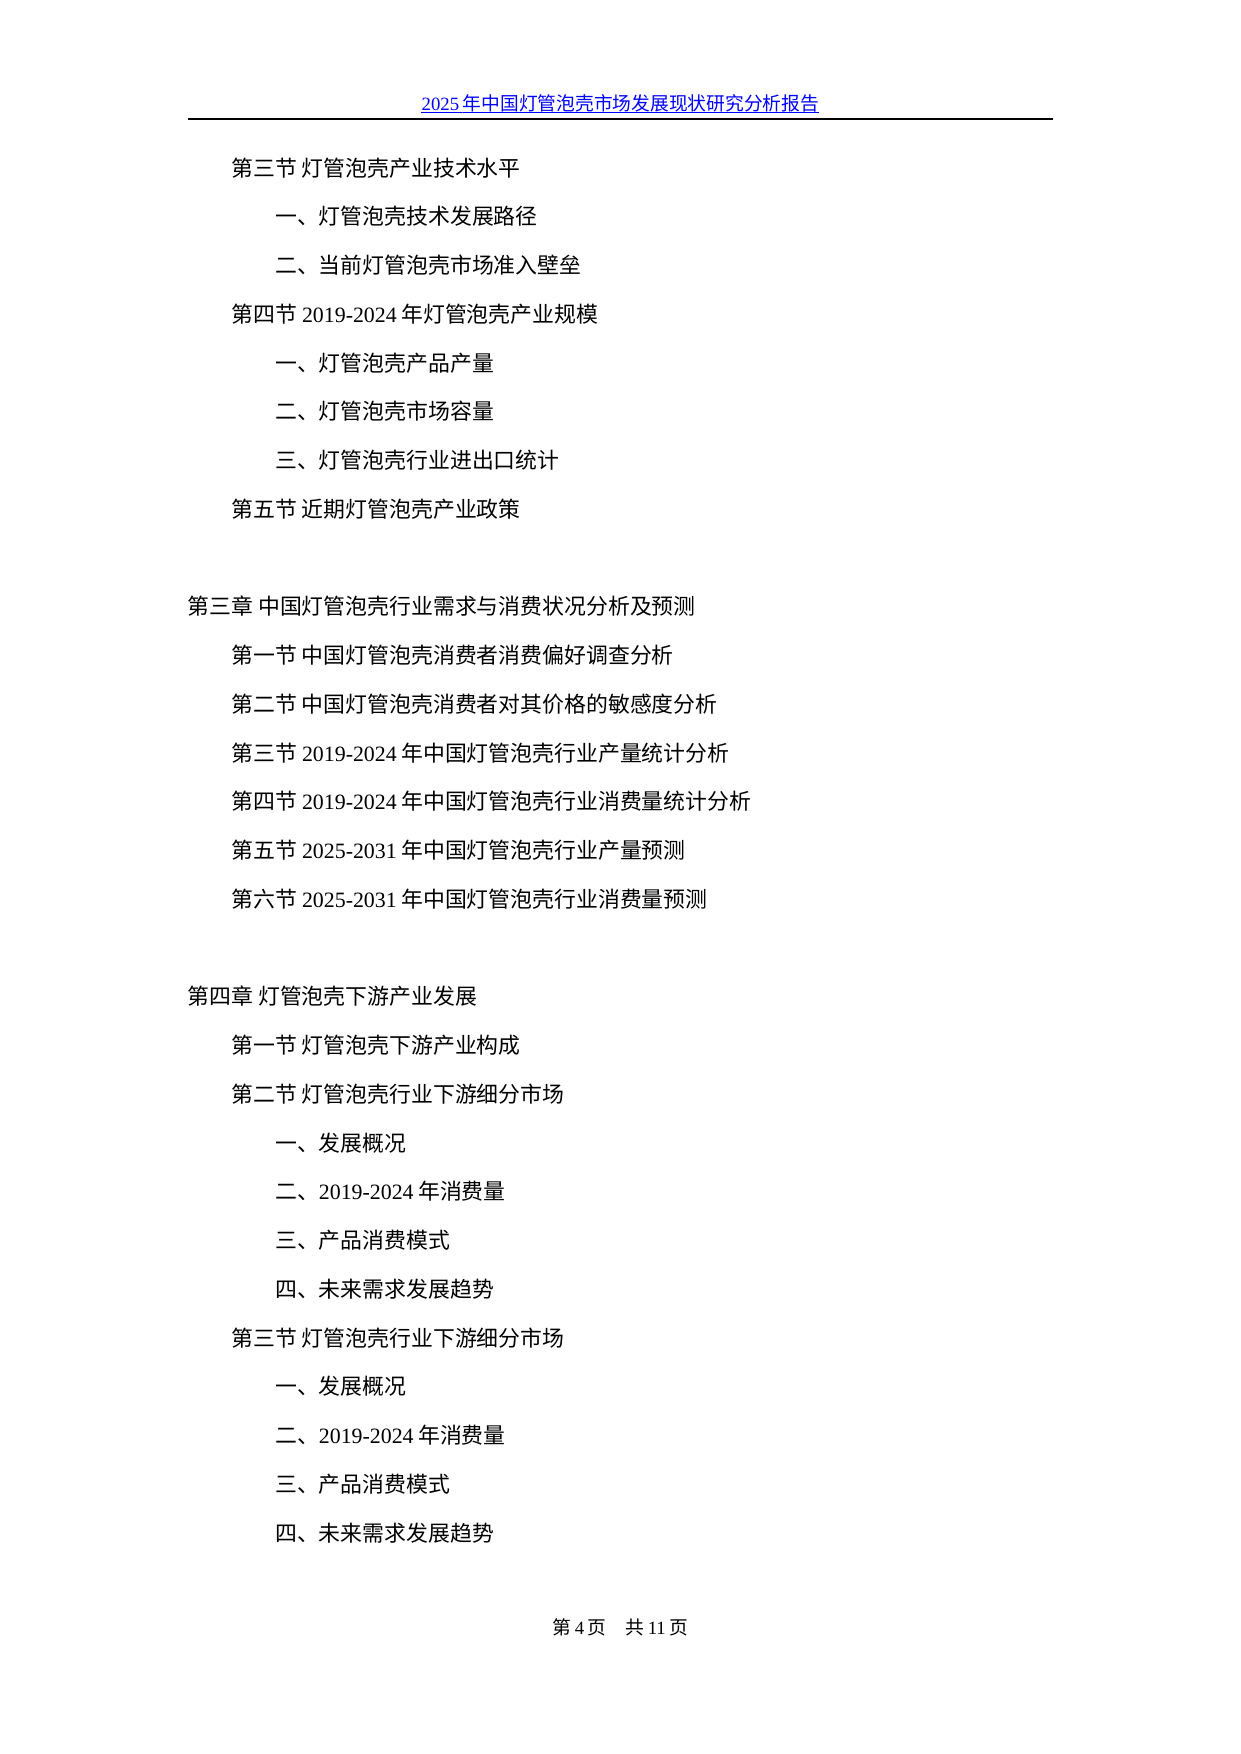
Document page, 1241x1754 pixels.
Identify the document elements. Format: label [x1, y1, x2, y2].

text [187, 150, 1053, 1548]
